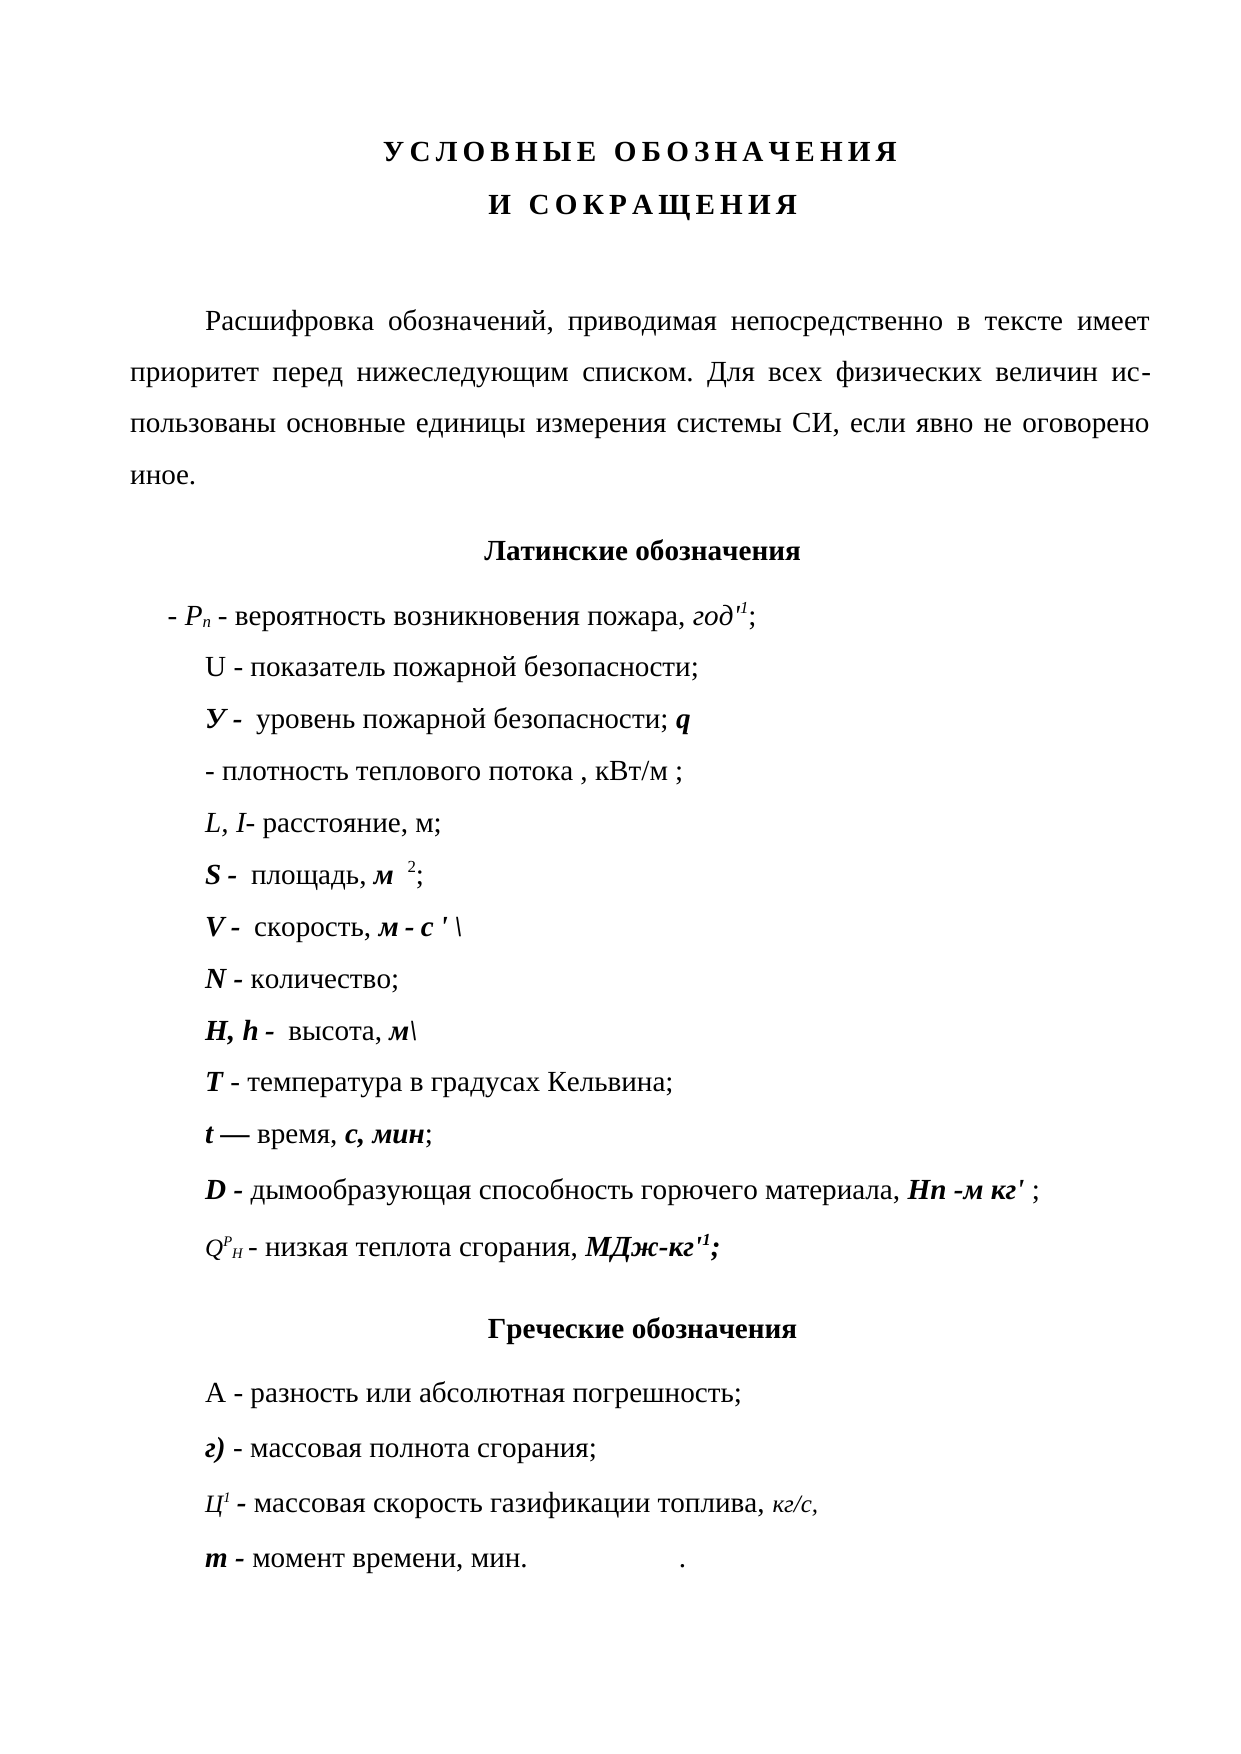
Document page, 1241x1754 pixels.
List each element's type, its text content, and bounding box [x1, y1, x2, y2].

text Ц1 - массовая скорость газификации топлива, кг/с, т - момент времени, мин. . [205, 1468, 832, 1578]
text Греческие обозначения [134, 1315, 1151, 1344]
text А - разность или абсолютная погрешность; г) - массовая полнота сгорания; [205, 1359, 742, 1468]
text Латинские обозначения [134, 537, 1151, 566]
text Расшифровка обозначений, приводимая непосредственно в тексте имеет приоритет перед нижеследующим списком. Для всех физических величин использованы основные единицы измерения системы СИ, если явно не оговорено иное. [130, 289, 1151, 494]
text V- скорость, м-с'\ [130, 895, 1151, 947]
text U - показатель пожарной безопасности; [130, 635, 1151, 687]
text D - дымообразующая способность горючего материала, Нп -м кг' ; QPH - низкая теплота сгорания, МДж-кг'1; [205, 1154, 1049, 1268]
text Т - температура в градусах Кельвина; t — время, с, мин; [205, 1050, 678, 1154]
text УСЛОВНЫЕ ОБОЗНАЧЕНИЯ И СОКРАЩЕНИЯ [134, 119, 1151, 225]
text S- площадь, м 2; [130, 843, 1151, 895]
text Н, h- высота, м\ [130, 998, 1151, 1050]
text - Рп - вероятность возникновения пожара, год'1; [167, 583, 1151, 635]
text N - количество; [130, 947, 1151, 998]
text L, I- расстояние, м; [130, 791, 1151, 843]
text У - уровень пожарной безопасности; q - плотность теплового потока , кВт/м ; [205, 687, 711, 791]
